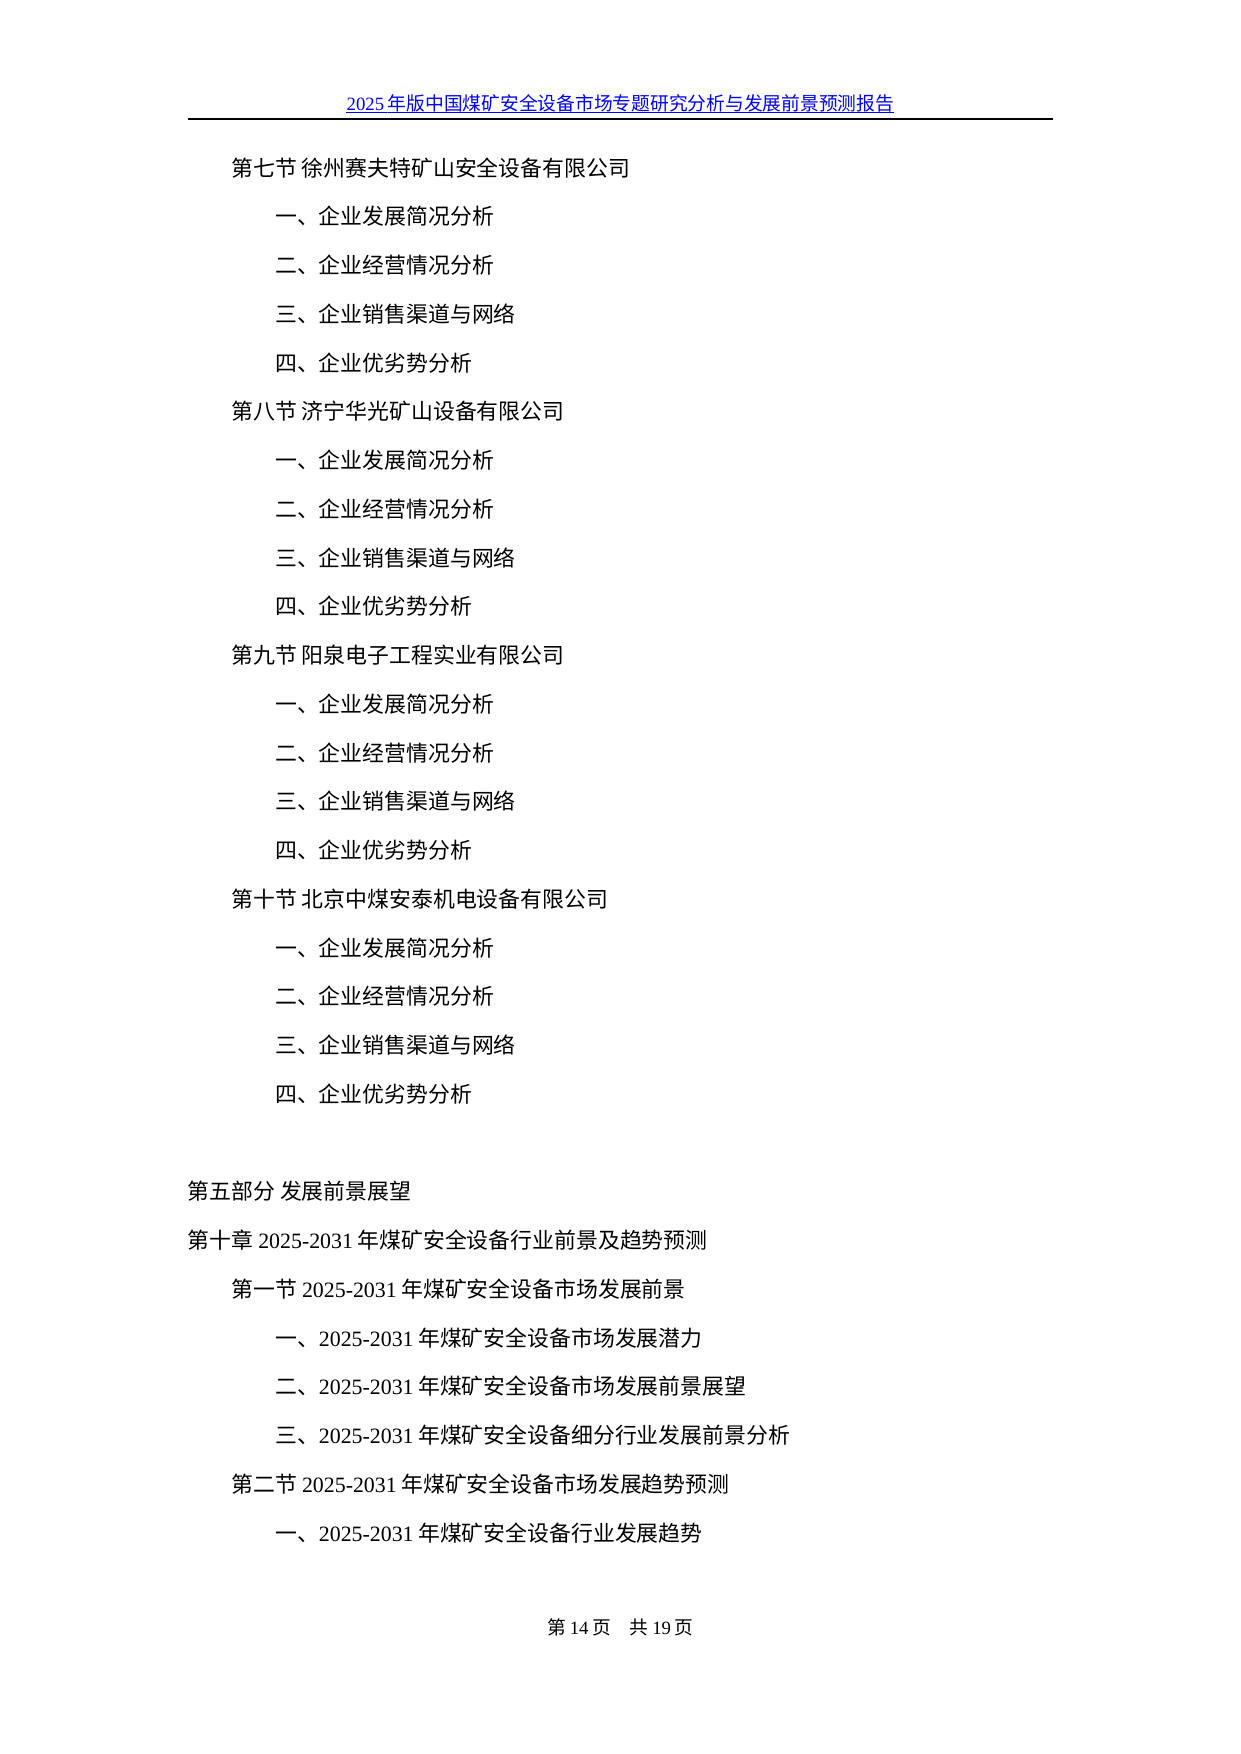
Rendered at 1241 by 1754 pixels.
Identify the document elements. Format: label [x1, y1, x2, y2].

text [187, 150, 1053, 1548]
